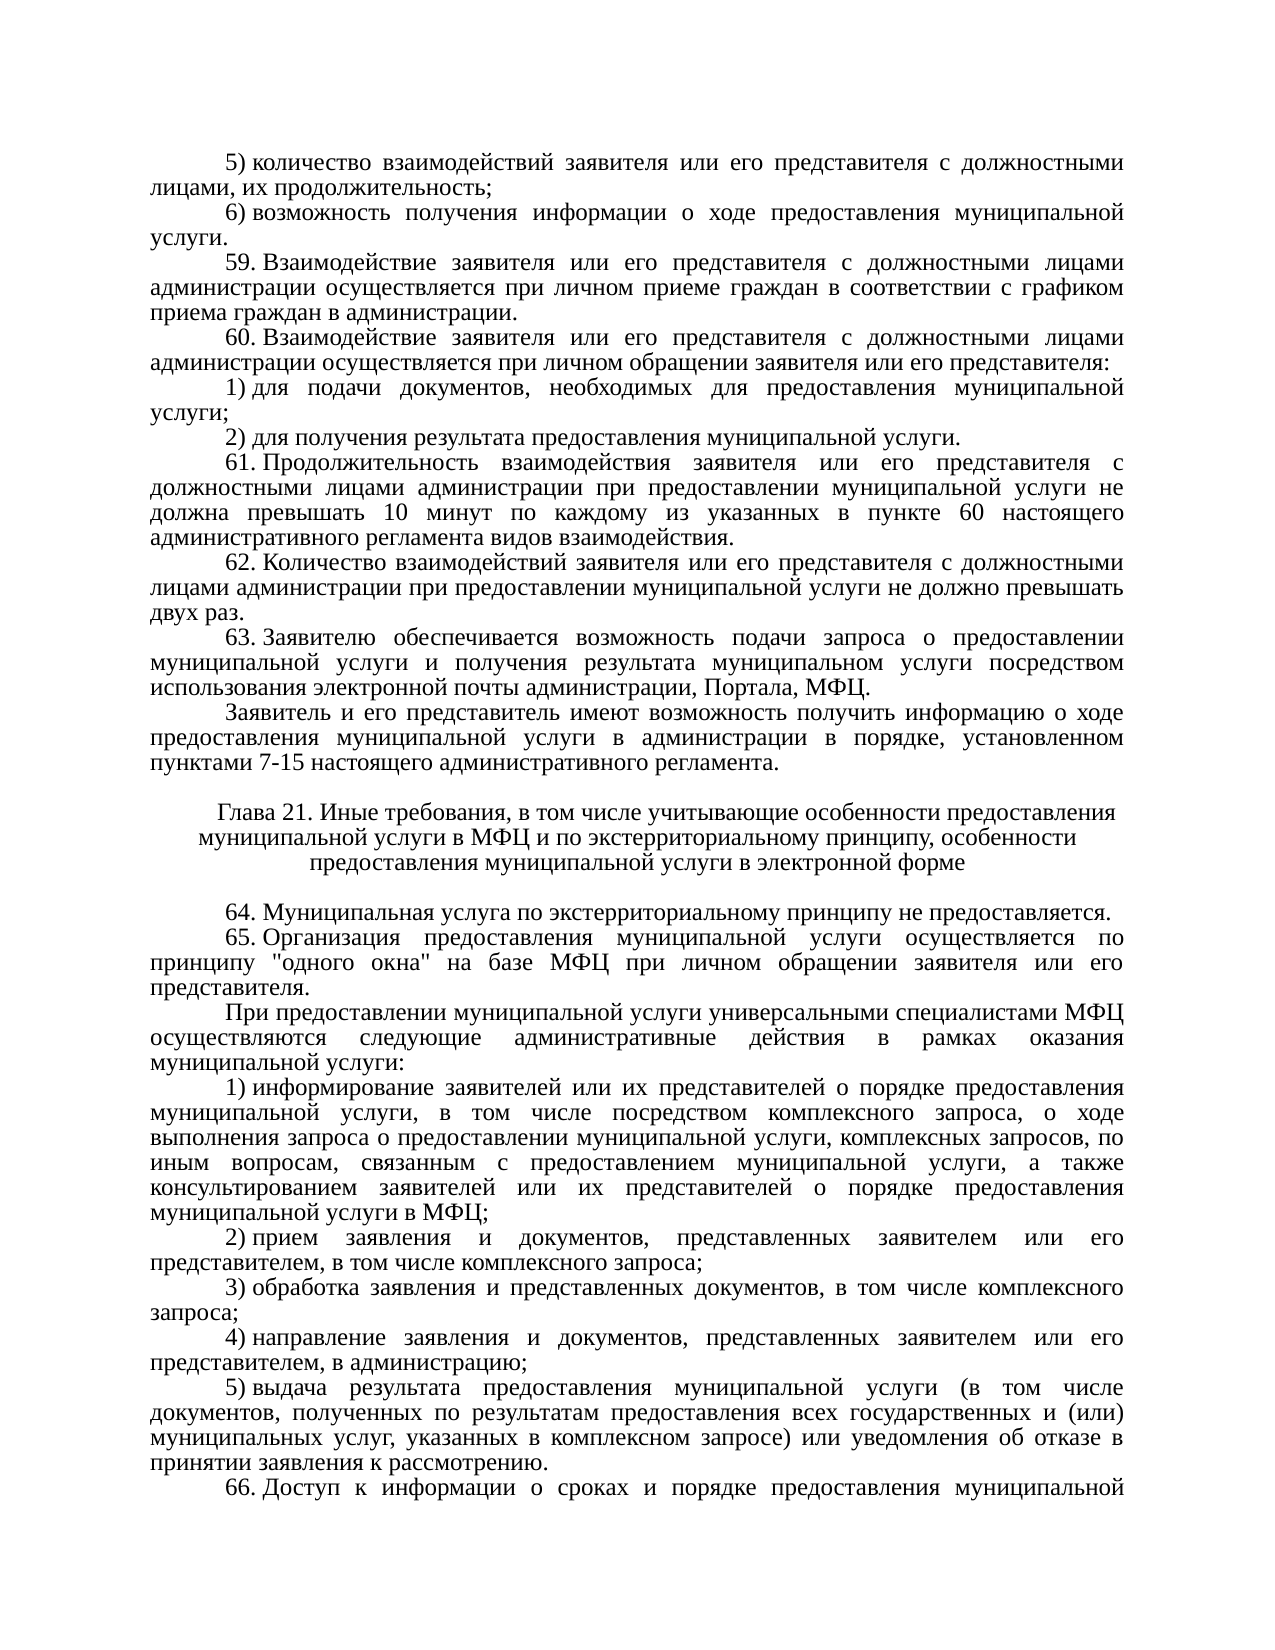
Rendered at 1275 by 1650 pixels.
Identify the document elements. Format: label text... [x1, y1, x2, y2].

text 6) возможность получения информации о ходе предоставления муниципальной услуги. [150, 200, 1125, 250]
text 62. Количество взаимодействий заявителя или его представителя с должностными лицами администрации при предоставлении муниципальной услуги не должно превышать двух раз. [150, 550, 1125, 625]
text 3) обработка заявления и представленных документов, в том числе комплексного запроса; [150, 1275, 1125, 1325]
text Глава 21. Иные требования, в том числе учитывающие особенности предоставления муниципальной услуги в МФЦ и по экстерриториальному принципу, особенности предоставления муниципальной услуги в электронной форме [150, 800, 1125, 875]
text 64. Муниципальная услуга по экстерриториальному принципу не предоставляется. [150, 900, 1125, 925]
text При предоставлении муниципальной услуги универсальными специалистами МФЦ осуществляются следующие административные действия в рамках оказания муниципальной услуги: [150, 1000, 1125, 1075]
text 59. Взаимодействие заявителя или его представителя с должностными лицами администрации осуществляется при личном приеме граждан в соответствии с графиком приема граждан в администрации. [150, 250, 1125, 325]
text 63. Заявителю обеспечивается возможность подачи запроса о предоставлении муниципальной услуги и получения результата муниципальном услуги посредством использования электронной почты администрации, Портала, МФЦ. [150, 625, 1125, 700]
text 5) количество взаимодействий заявителя или его представителя с должностными лицами, их продолжительность; [150, 150, 1125, 200]
text 60. Взаимодействие заявителя или его представителя с должностными лицами администрации осуществляется при личном обращении заявителя или его представителя: [150, 325, 1125, 375]
text 61. Продолжительность взаимодействия заявителя или его представителя с должностными лицами администрации при предоставлении муниципальной услуги не должна превышать 10 минут по каждому из указанных в пункте 60 настоящего административного регламента видов взаимодействия. [150, 450, 1125, 550]
text 65. Организация предоставления муниципальной услуги осуществляется по принципу "одного окна" на базе МФЦ при личном обращении заявителя или его представителя. [150, 925, 1125, 1000]
text 1) для подачи документов, необходимых для предоставления муниципальной услуги; [150, 375, 1125, 425]
text 5) выдача результата предоставления муниципальной услуги (в том числе документов, полученных по результатам предоставления всех государственных и (или) муниципальных услуг, указанных в комплексном запросе) или уведомления об отказе в принятии заявления к рассмотрению. [150, 1375, 1125, 1475]
text Заявитель и его представитель имеют возможность получить информацию о ходе предоставления муниципальной услуги в администрации в порядке, установленном пунктами 7-15 настоящего административного регламента. [150, 700, 1125, 775]
text 4) направление заявления и документов, представленных заявителем или его представителем, в администрацию; [150, 1325, 1125, 1375]
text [150, 1475, 1125, 1500]
text 2) для получения результата предоставления муниципальной услуги. [150, 425, 1125, 450]
text 2) прием заявления и документов, представленных заявителем или его представителем, в том числе комплексного запроса; [150, 1225, 1125, 1275]
text 1) информирование заявителей или их представителей о порядке предоставления муниципальной услуги, в том числе посредством комплексного запроса, о ходе выполнения запроса о предоставлении муниципальной услуги, комплексных запросов, по иным вопросам, связанным с предоставлением муниципальной услуги, а также консультированием заявителей или их представителей о порядке предоставления муниципальной услуги в МФЦ; [150, 1075, 1125, 1225]
